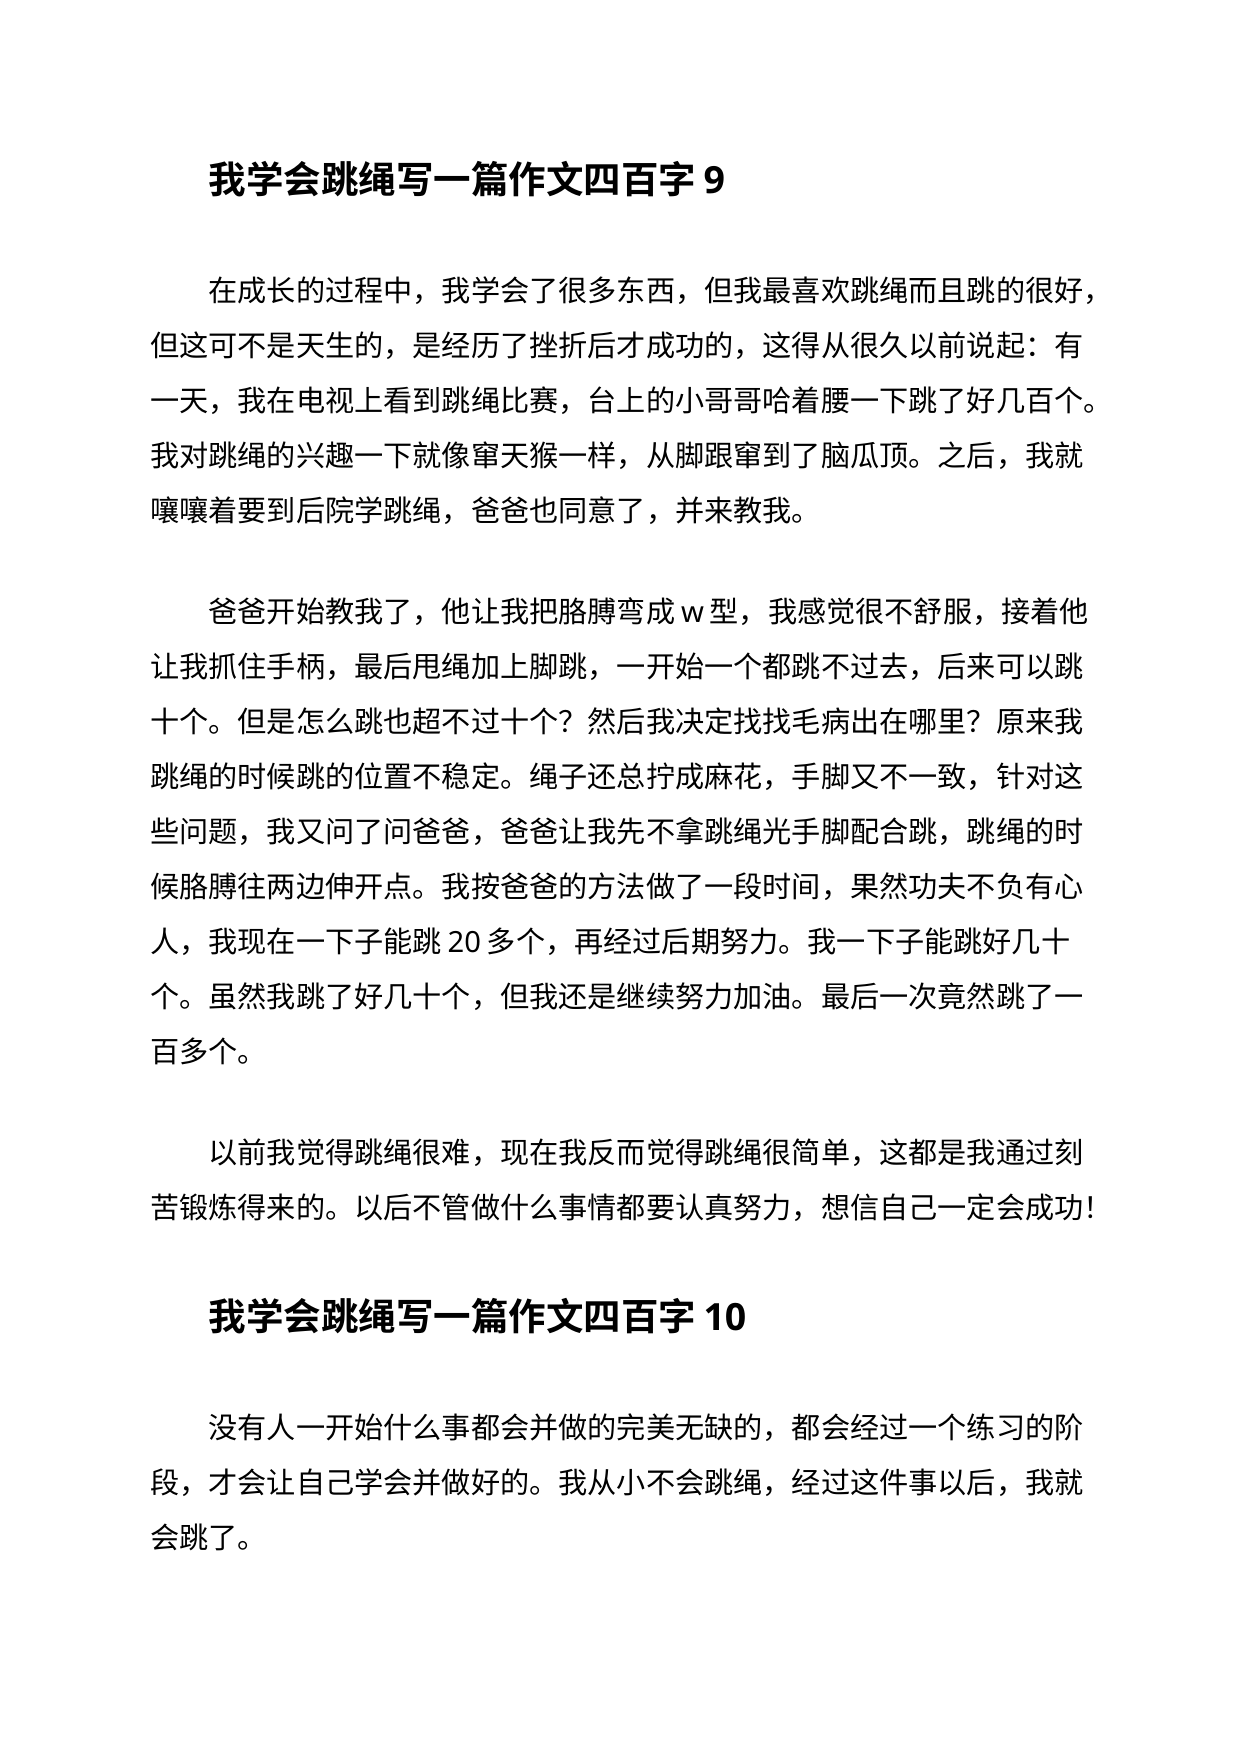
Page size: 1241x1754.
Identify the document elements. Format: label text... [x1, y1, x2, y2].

text 我学会跳绳写一篇作文四百字9 [150, 150, 1090, 204]
text 爸爸开始教我了，他让我把胳膊弯成w型，我感觉很不舒服，接着他让我抓住手柄，最后甩绳加上脚跳，一开始一个都跳不过去，后来可以跳十个。但是怎么跳也超不过十个？然后我决定找找毛病出在哪里？原来我跳绳的时候跳的位置不稳定。绳子还总拧成麻花，手脚又不一致，针对这些问题，我又问了问爸爸，爸爸让我先不拿跳绳光手脚配合跳，跳绳的时候胳膊往两边伸开点。我按爸爸的方法做了一段时间，果然功夫不负有心人，我现在一下子能跳20多个，再经过后期努力。我一下子能跳好几十个。虽然我跳了好几十个，但我还是继续努力加油。最后一次竟然跳了一百多个。 [150, 589, 1090, 1071]
text 在成长的过程中，我学会了很多东西，但我最喜欢跳绳而且跳的很好，但这可不是天生的，是经历了挫折后才成功的，这得从很久以前说起：有一天，我在电视上看到跳绳比赛，台上的小哥哥哈着腰一下跳了好几百个。我对跳绳的兴趣一下就像窜天猴一样，从脚跟窜到了脑瓜顶。之后，我就嚷嚷着要到后院学跳绳，爸爸也同意了，并来教我。 [150, 268, 1090, 529]
text 我学会跳绳写一篇作文四百字10 [150, 1287, 1090, 1341]
text 以前我觉得跳绳很难，现在我反而觉得跳绳很简单，这都是我通过刻苦锻炼得来的。以后不管做什么事情都要认真努力，想信自己一定会成功！ [150, 1130, 1090, 1227]
text 没有人一开始什么事都会并做的完美无缺的，都会经过一个练习的阶段，才会让自己学会并做好的。我从小不会跳绳，经过这件事以后，我就会跳了。 [150, 1404, 1090, 1556]
